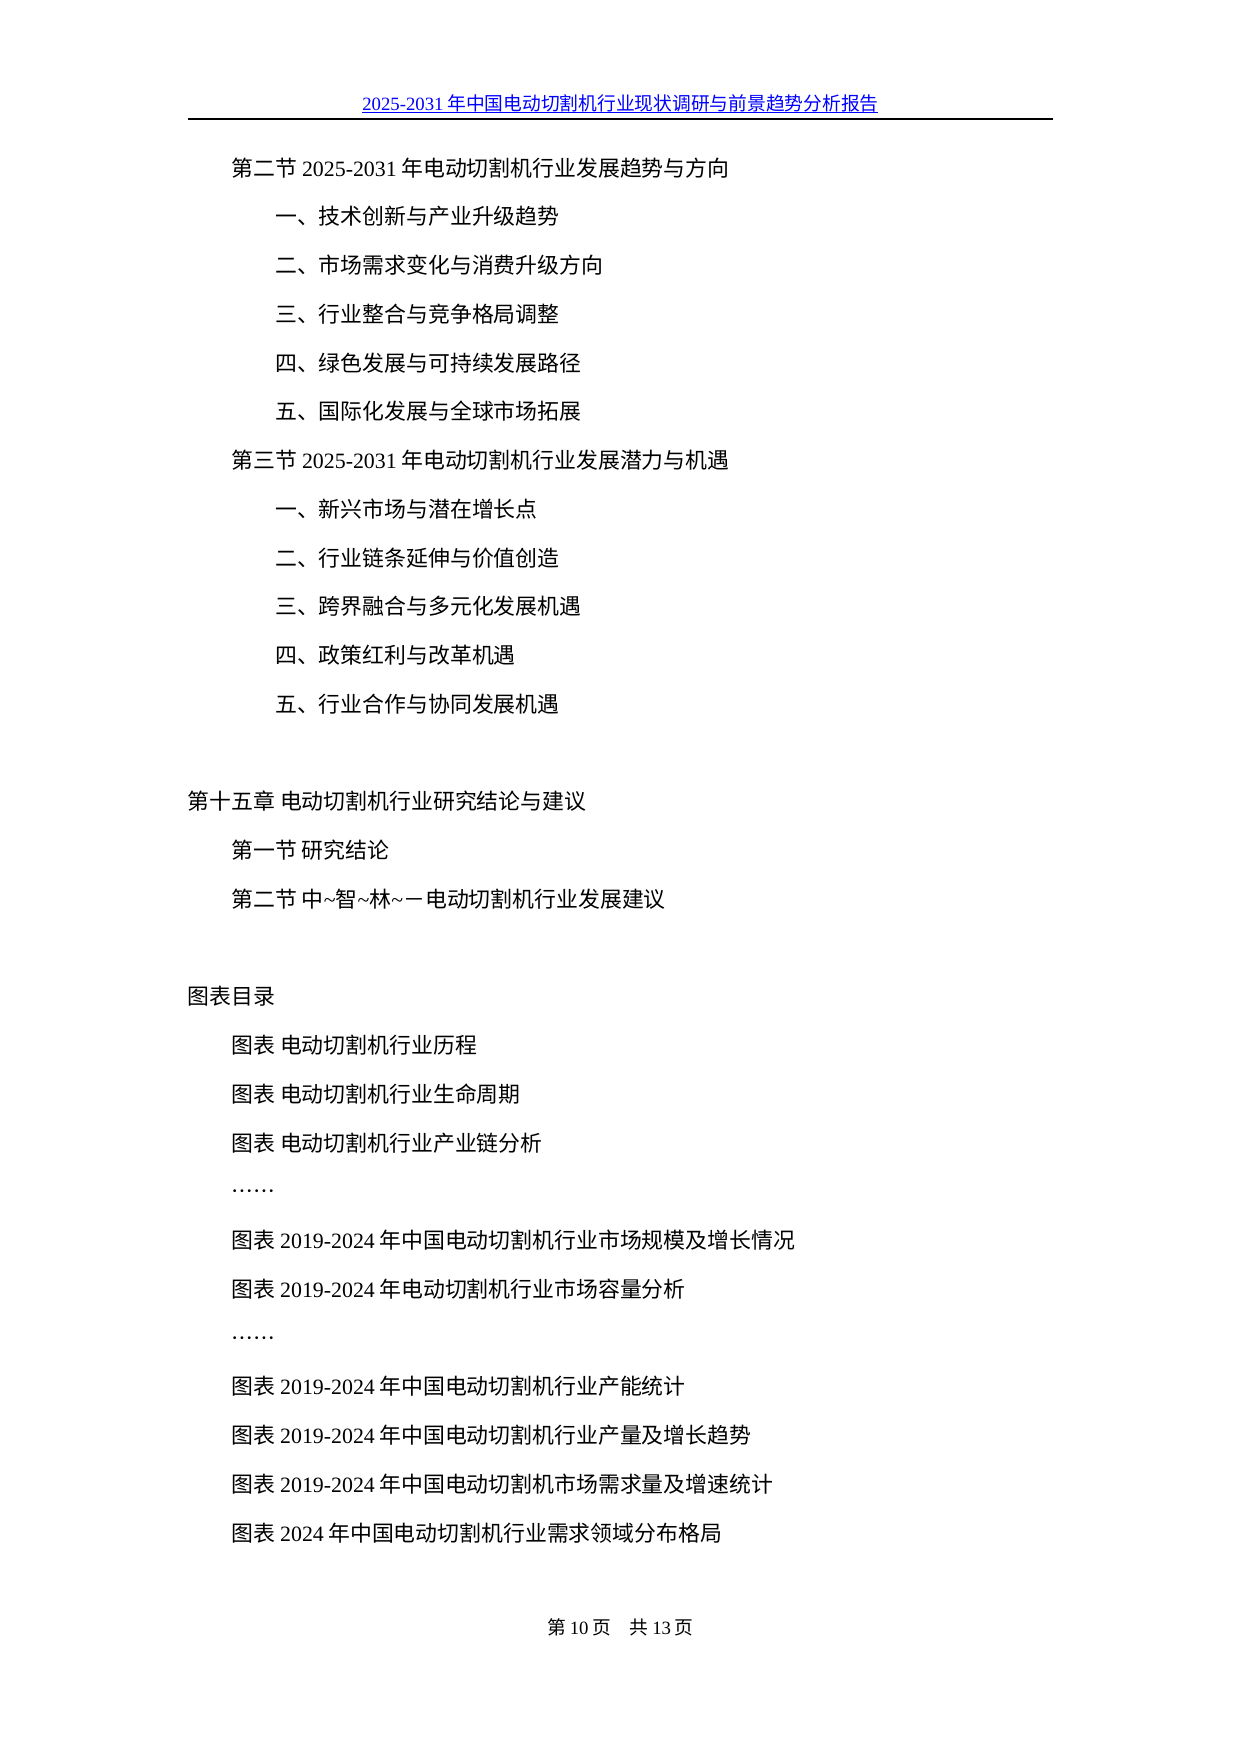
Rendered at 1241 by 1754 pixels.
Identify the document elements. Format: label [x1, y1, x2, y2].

text [187, 150, 1053, 1548]
